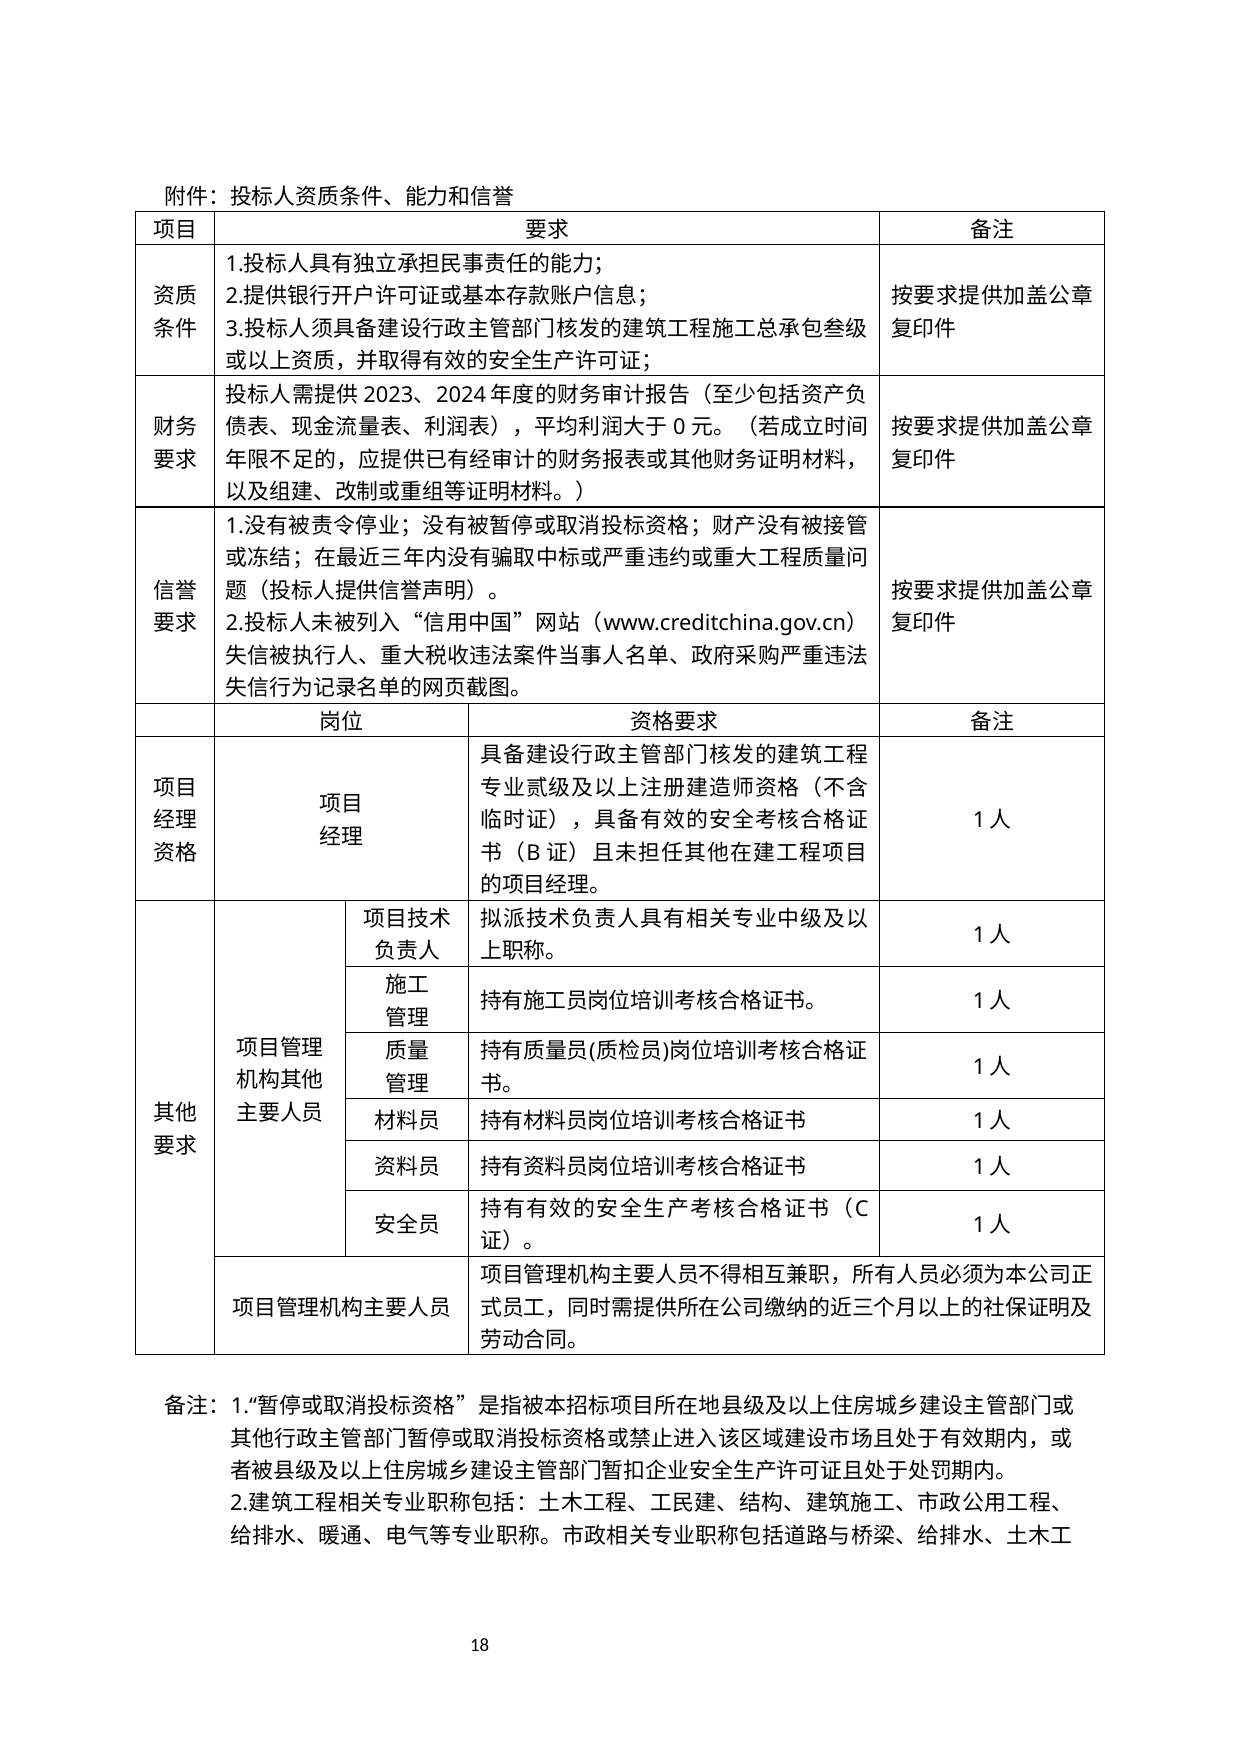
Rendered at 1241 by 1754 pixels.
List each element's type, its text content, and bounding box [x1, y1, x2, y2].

table_cell 质量 管理 [346, 1033, 468, 1098]
table_cell 1人 [880, 1141, 1104, 1189]
table_cell 持有质量员(质检员)岗位培训考核合格证书。 [469, 1033, 879, 1098]
list 附件：投标人资质条件、能力和信誉 [164, 178, 1076, 211]
table_cell 项目技术负责人 [346, 901, 468, 966]
table_cell 1人 [880, 901, 1104, 966]
table_cell 1人 [880, 1033, 1104, 1098]
table_cell 材料员 [346, 1099, 468, 1140]
table_cell 项目管理机构其他主要人员 [215, 901, 345, 1256]
table_cell 按要求提供加盖公章复印件 [880, 376, 1104, 506]
table_cell 具备建设行政主管部门核发的建筑工程专业贰级及以上注册建造师资格（不含临时证），具备有效的安全考核合格证书（B证）且未担任其他在建工程项目的项目经理。 [469, 737, 879, 899]
table_cell 信誉要求 [136, 508, 214, 702]
table_cell 1人 [880, 967, 1104, 1032]
table_cell 岗位 [215, 704, 468, 736]
table_header 备注 [880, 212, 1104, 244]
table_cell 施工 管理 [346, 967, 468, 1032]
table_cell 持有有效的安全生产考核合格证书（C证）。 [469, 1191, 879, 1256]
table_cell 其他要求 [136, 901, 214, 1354]
table_cell 1.投标人具有独立承担民事责任的能力； 2.提供银行开户许可证或基本存款账户信息； 3.投标人须具备建设行政主管部门核发的建筑工程施工总承包叁级或以上资质，并取得有效的安全生产许可证； [215, 245, 879, 375]
table_cell 项目 经理 [215, 737, 468, 899]
table_cell 1人 [880, 737, 1104, 899]
table_cell 项目管理机构主要人员 [215, 1257, 468, 1354]
table_cell 1人 [880, 1191, 1104, 1256]
table_cell 安全员 [346, 1191, 468, 1256]
table_cell 资料员 [346, 1141, 468, 1189]
table_cell 财务要求 [136, 376, 214, 506]
table_cell 持有材料员岗位培训考核合格证书 [469, 1099, 879, 1140]
table_cell 1.没有被责令停业；没有被暂停或取消投标资格；财产没有被接管或冻结；在最近三年内没有骗取中标或严重违约或重大工程质量问题（投标人提供信誉声明）。 2.投标人未被列入“信用中国”网站（www.creditchina.gov.cn）失信被执行人、重大税收违法案件当事人名单、政府采购严重违法失信行为记录名单的网页截图。 [215, 508, 879, 702]
table_cell 拟派技术负责人具有相关专业中级及以上职称。 [469, 901, 879, 966]
table_cell 持有资料员岗位培训考核合格证书 [469, 1141, 879, 1189]
table_cell 持有施工员岗位培训考核合格证书。 [469, 967, 879, 1032]
table_cell 资质条件 [136, 245, 214, 375]
table_cell [136, 704, 214, 736]
table_cell 1人 [880, 1099, 1104, 1140]
table_header 要求 [215, 212, 879, 244]
table_cell 资格要求 [469, 704, 879, 736]
text 备注：1.“暂停或取消投标资格”是指被本招标项目所在地县级及以上住房城乡建设主管部门或其他行政主管部门暂停或取消投标资格或禁止进入该区域建设市场且处于有效期内，或者被县级及以上住房城乡建设主管部门暂扣企业安全生产许可证且处于处罚期内。 [164, 1388, 1076, 1485]
table_cell 投标人需提供2023、2024年度的财务审计报告（至少包括资产负债表、现金流量表、利润表），平均利润大于 0 元。（若成立时间年限不足的，应提供已有经审计的财务报表或其他财务证明材料，以及组建、改制或重组等证明材料。） [215, 376, 879, 506]
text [230, 1485, 1076, 1550]
table_cell 项目管理机构主要人员不得相互兼职，所有人员必须为本公司正式员工，同时需提供所在公司缴纳的近三个月以上的社保证明及劳动合同。 [469, 1257, 1104, 1354]
table_cell 项目经理资格 [136, 737, 214, 899]
table_cell 按要求提供加盖公章复印件 [880, 245, 1104, 375]
table_cell 按要求提供加盖公章复印件 [880, 508, 1104, 702]
table_header 项目 [136, 212, 214, 244]
table_cell 备注 [880, 704, 1104, 736]
